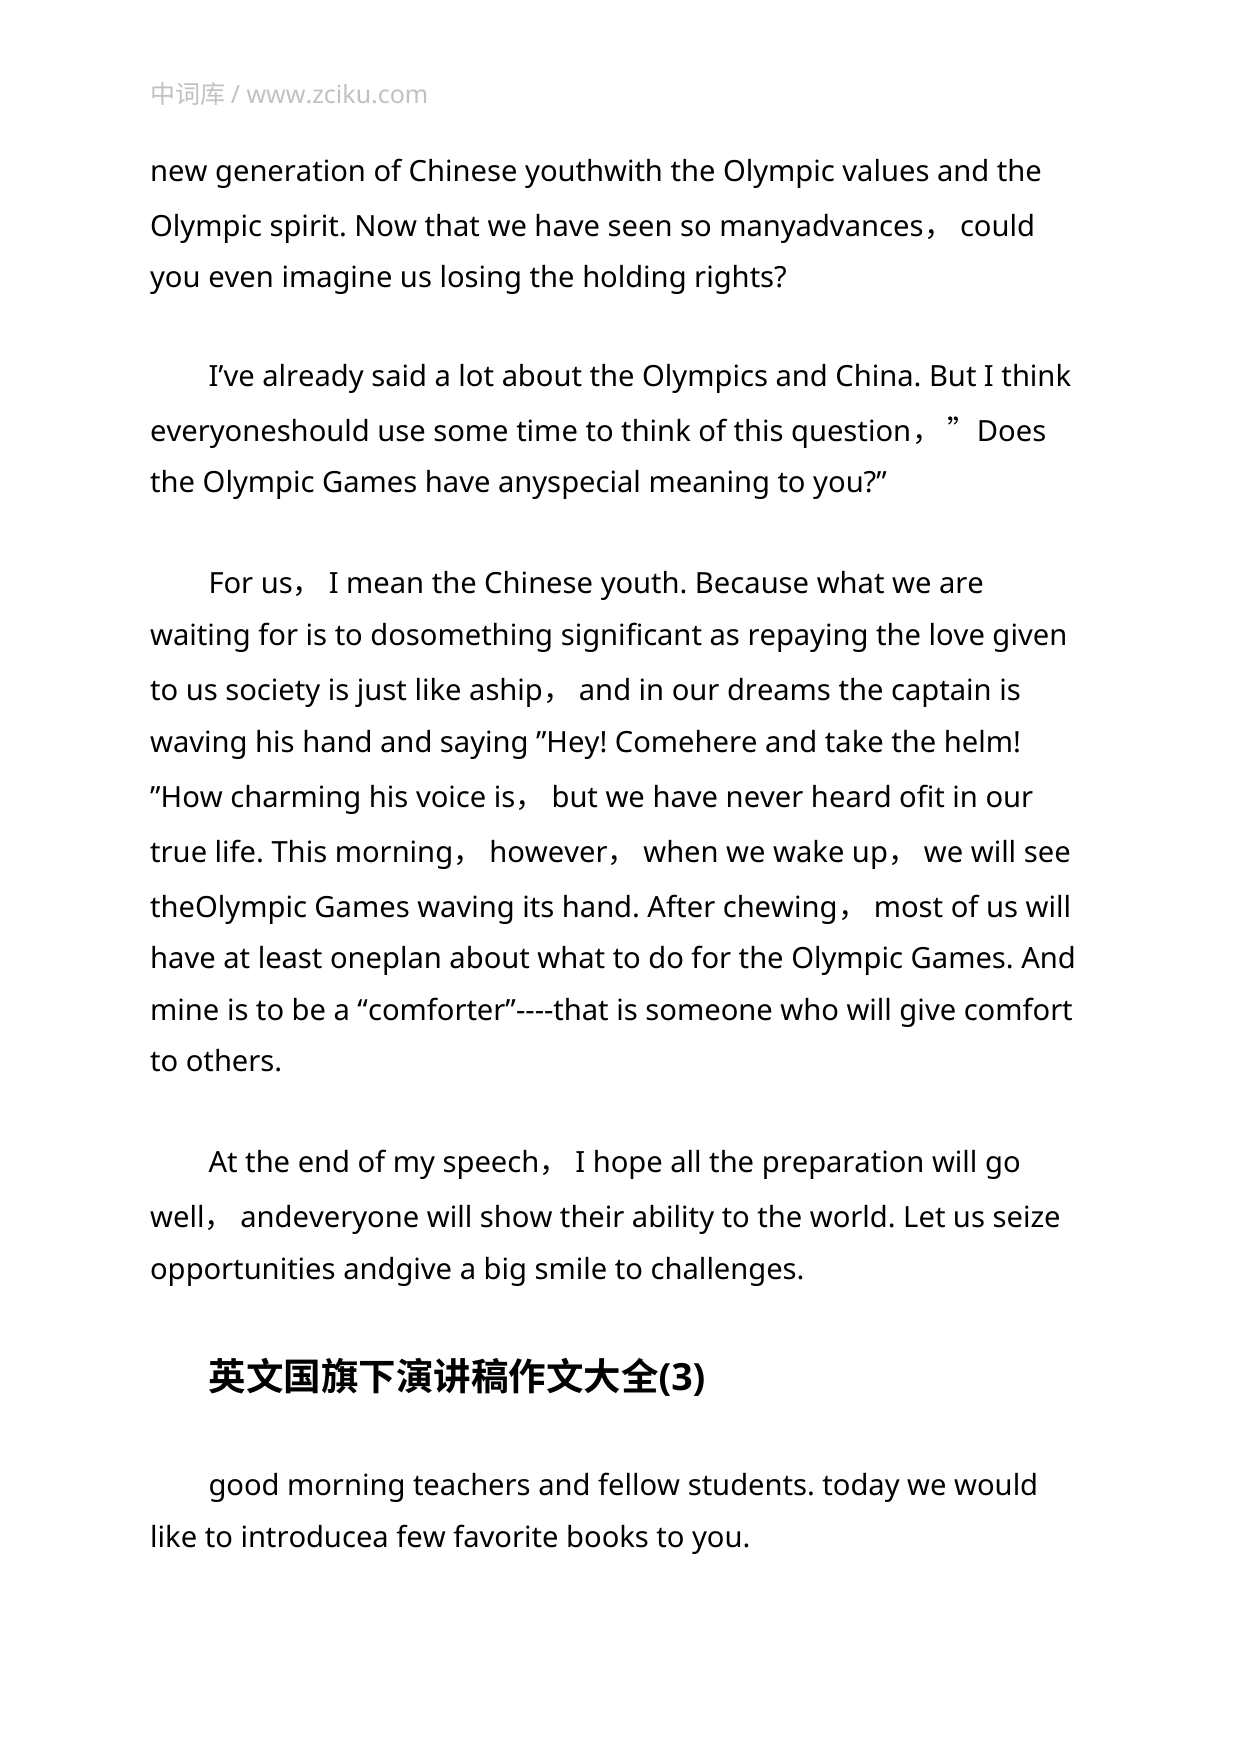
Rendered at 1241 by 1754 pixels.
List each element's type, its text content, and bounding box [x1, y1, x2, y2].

text I’ve already said a lot about the Olympics and China. But I think everyoneshould use some time to think of this question， ”Does the Olympic Games have anyspecial meaning to you?” [150, 355, 1090, 501]
text good morning teachers and fellow students. today we would like to introducea few favorite books to you. [150, 1464, 1090, 1556]
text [150, 150, 1090, 296]
text For us， I mean the Chinese youth. Because what we are waiting for is to dosomething significant as repaying the love given to us society is just like aship， and in our dreams the captain is waving his hand and saying ”Hey! Comehere and take the helm! ”How charming his voice is， but we have never heard ofit in our true life. This morning， however， when we wake up， we will see theOlympic Games waving its hand. After chewing， most of us will have at least oneplan about what to do for the Olympic Games. And mine is to be a “comforter”----that is someone who will give comfort to others. [150, 560, 1090, 1080]
text At the end of my speech， I hope all the preparation will go well， andeveryone will show their ability to the world. Let us seize opportunities andgive a big smile to challenges. [150, 1139, 1090, 1288]
text 英文国旗下演讲稿作文大全(3) [150, 1347, 1090, 1401]
